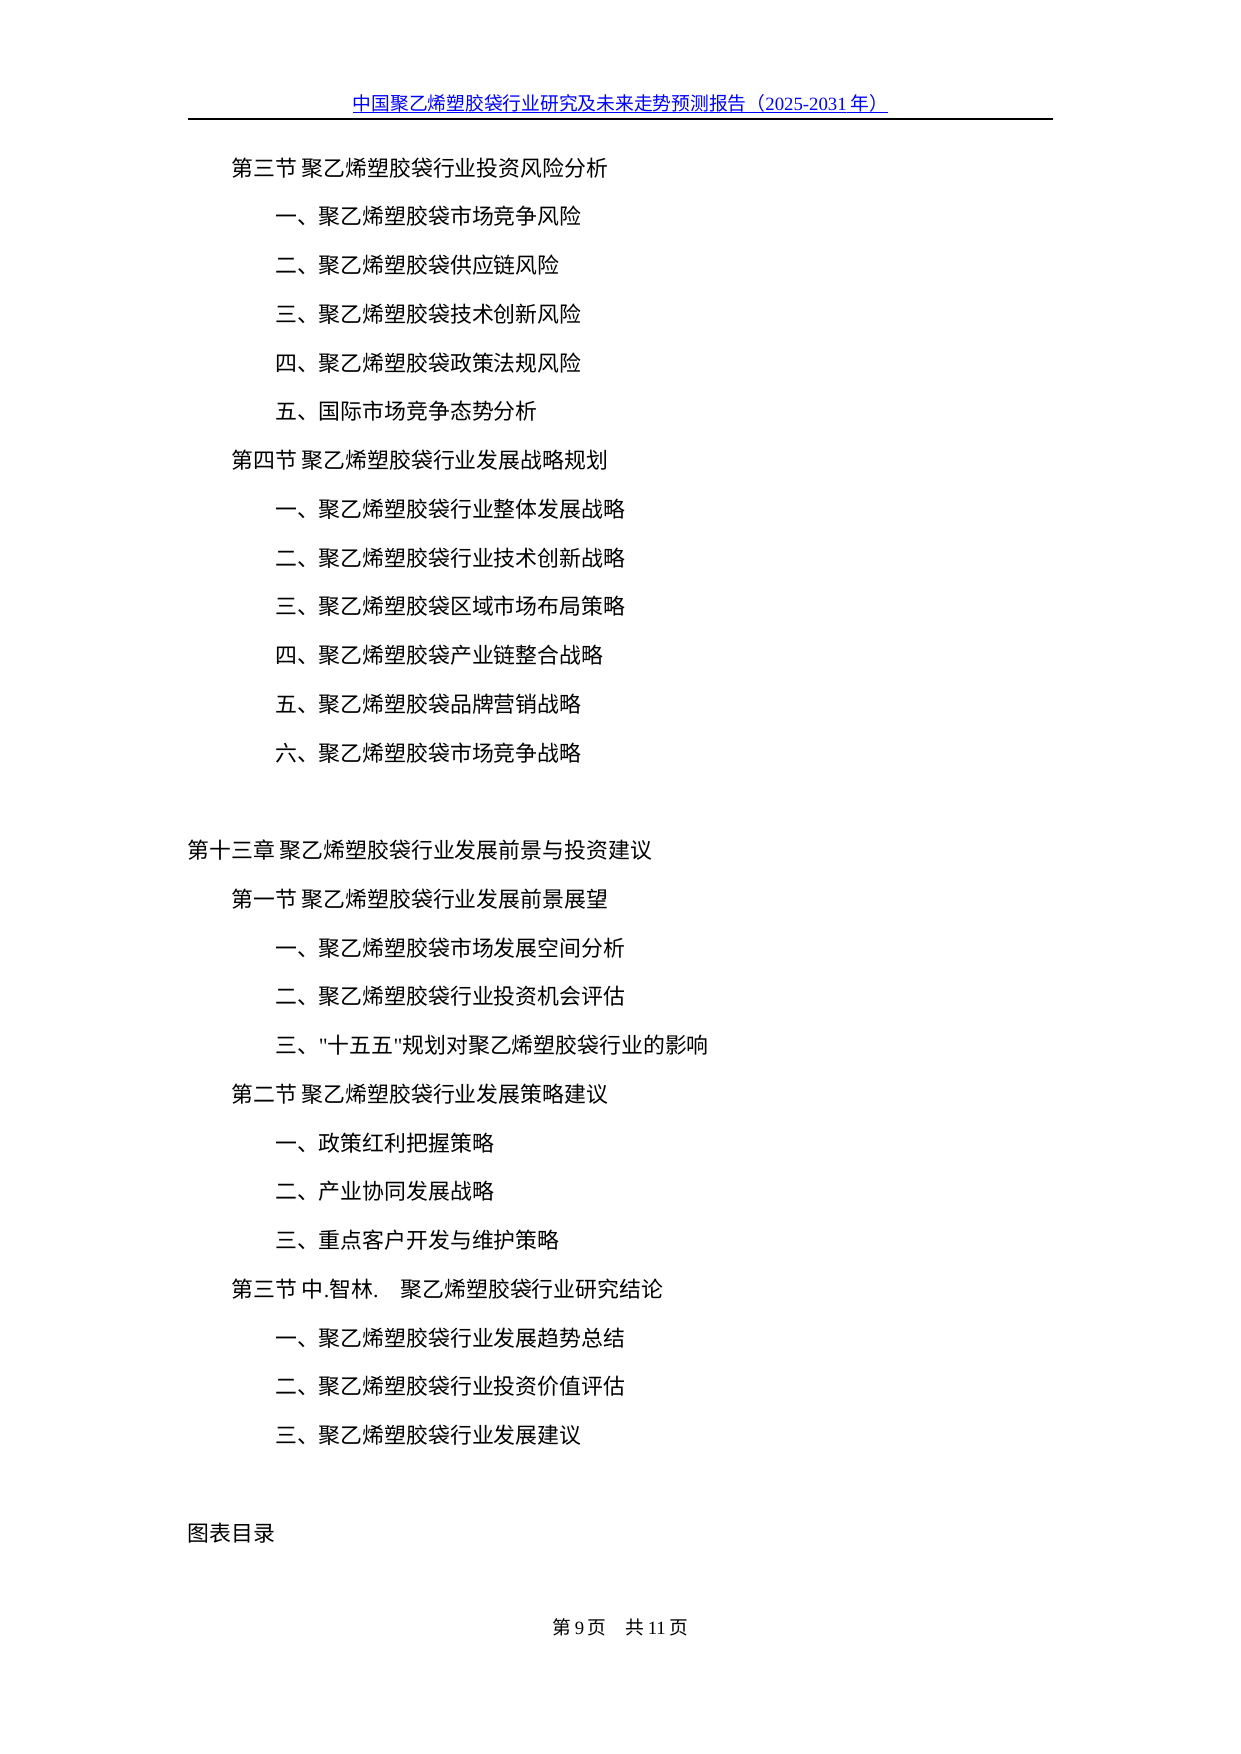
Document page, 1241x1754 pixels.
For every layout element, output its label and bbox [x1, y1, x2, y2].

text [187, 150, 1053, 1548]
